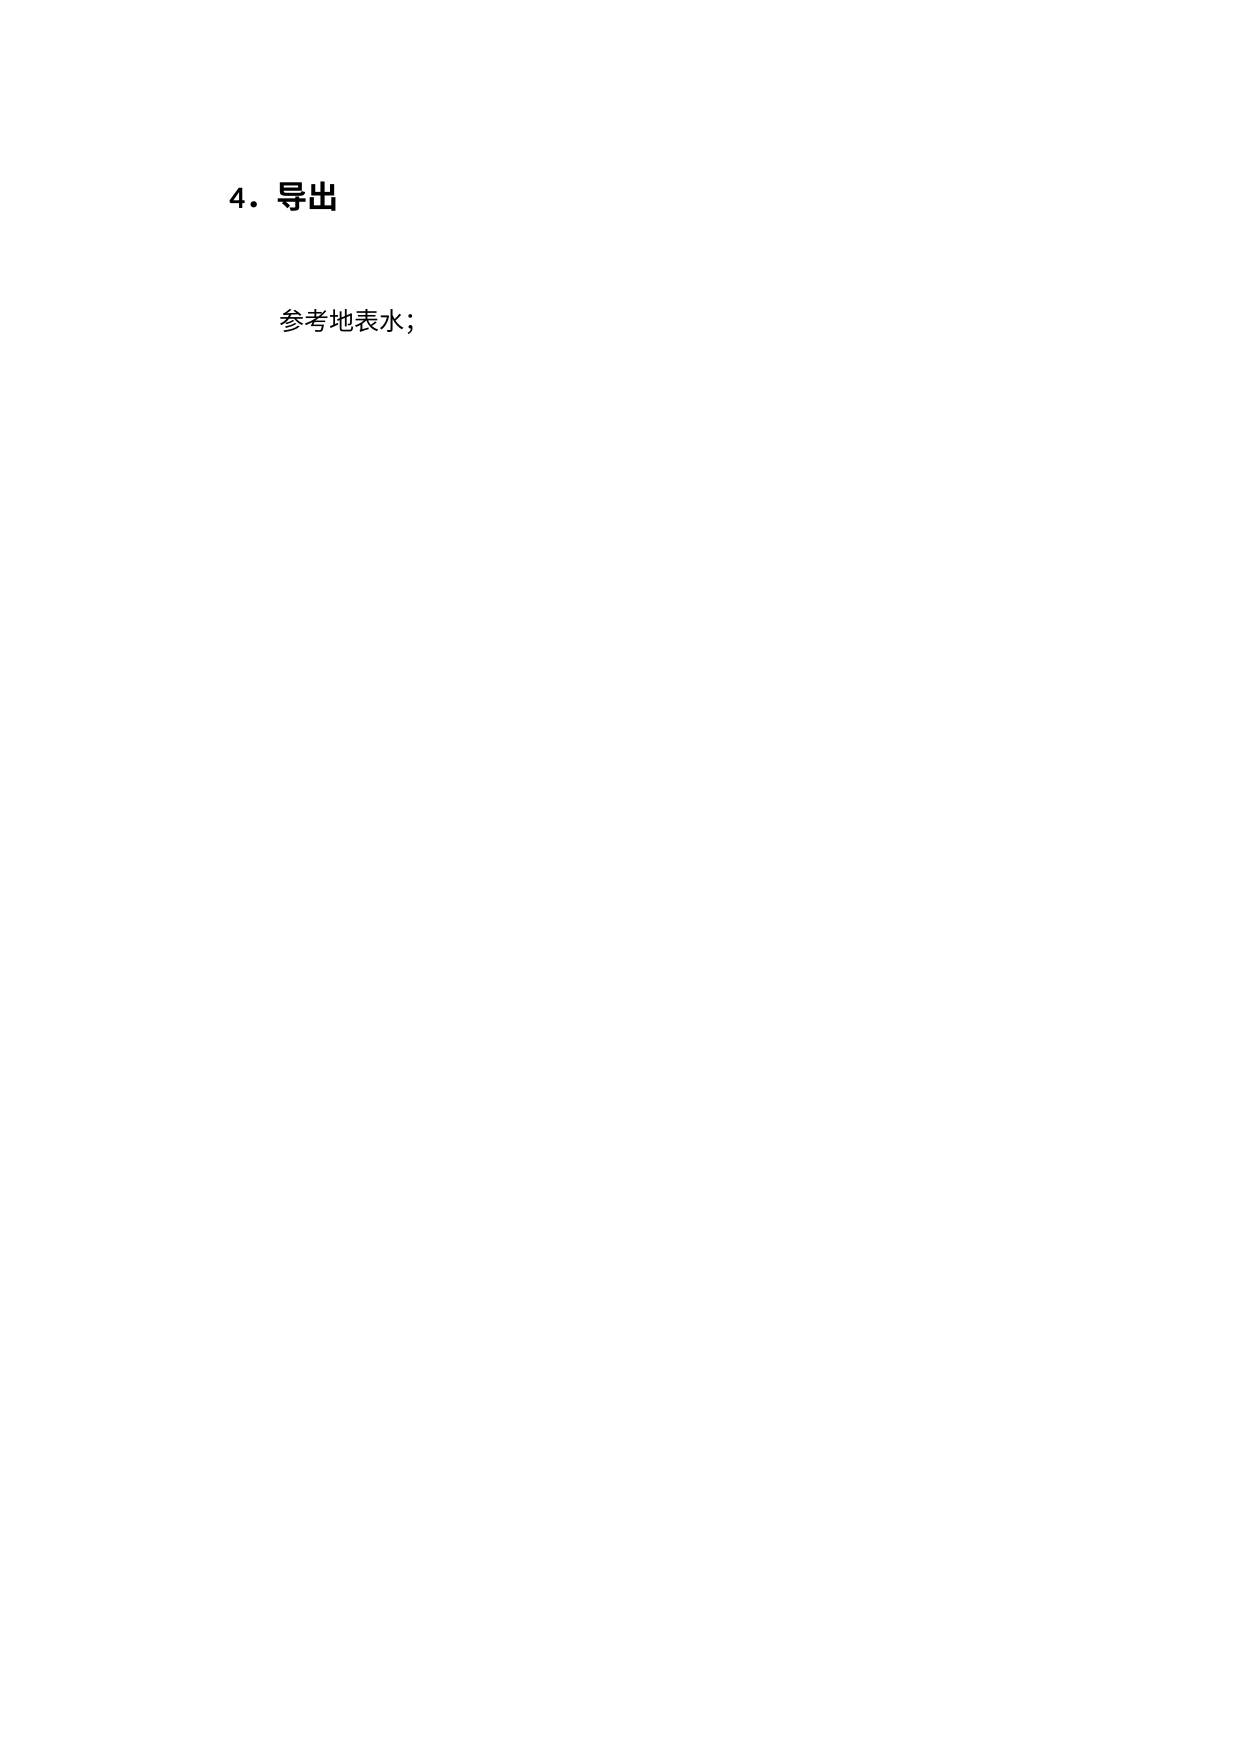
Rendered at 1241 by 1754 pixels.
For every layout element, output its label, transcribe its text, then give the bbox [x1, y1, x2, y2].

subtitle 导出 [187, 162, 1053, 227]
text 参考地表水； [187, 287, 1053, 352]
